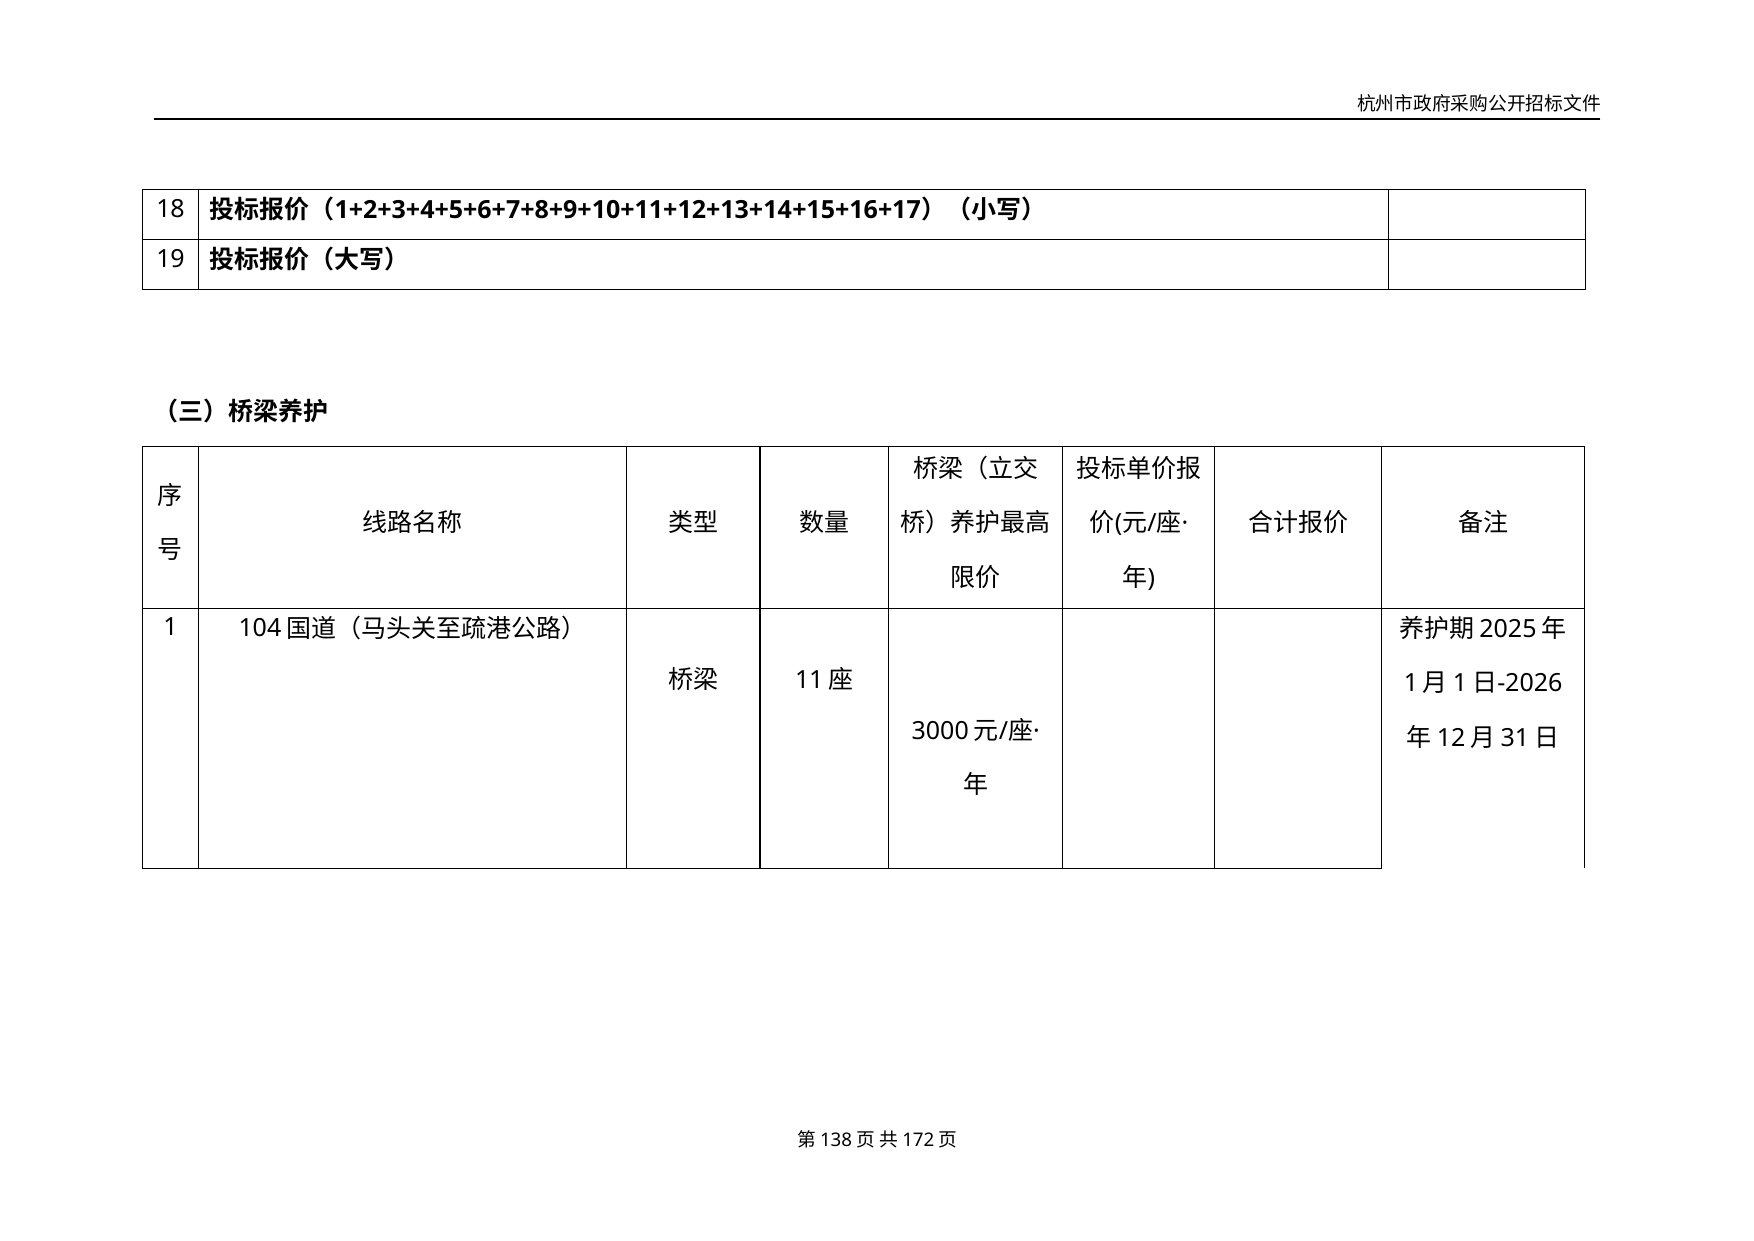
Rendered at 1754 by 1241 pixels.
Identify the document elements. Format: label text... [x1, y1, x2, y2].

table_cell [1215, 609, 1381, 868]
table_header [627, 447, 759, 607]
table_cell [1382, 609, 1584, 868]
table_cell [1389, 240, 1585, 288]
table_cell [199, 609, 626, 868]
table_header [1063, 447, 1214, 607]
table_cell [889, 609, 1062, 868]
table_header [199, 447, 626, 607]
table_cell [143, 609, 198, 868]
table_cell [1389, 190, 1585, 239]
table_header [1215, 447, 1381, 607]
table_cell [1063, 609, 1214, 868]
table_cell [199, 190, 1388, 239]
text （三）桥梁养护 [153, 392, 1600, 428]
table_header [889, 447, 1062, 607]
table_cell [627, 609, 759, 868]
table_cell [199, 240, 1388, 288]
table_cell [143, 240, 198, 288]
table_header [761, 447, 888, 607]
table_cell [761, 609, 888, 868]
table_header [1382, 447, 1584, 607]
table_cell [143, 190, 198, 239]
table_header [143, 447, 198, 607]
